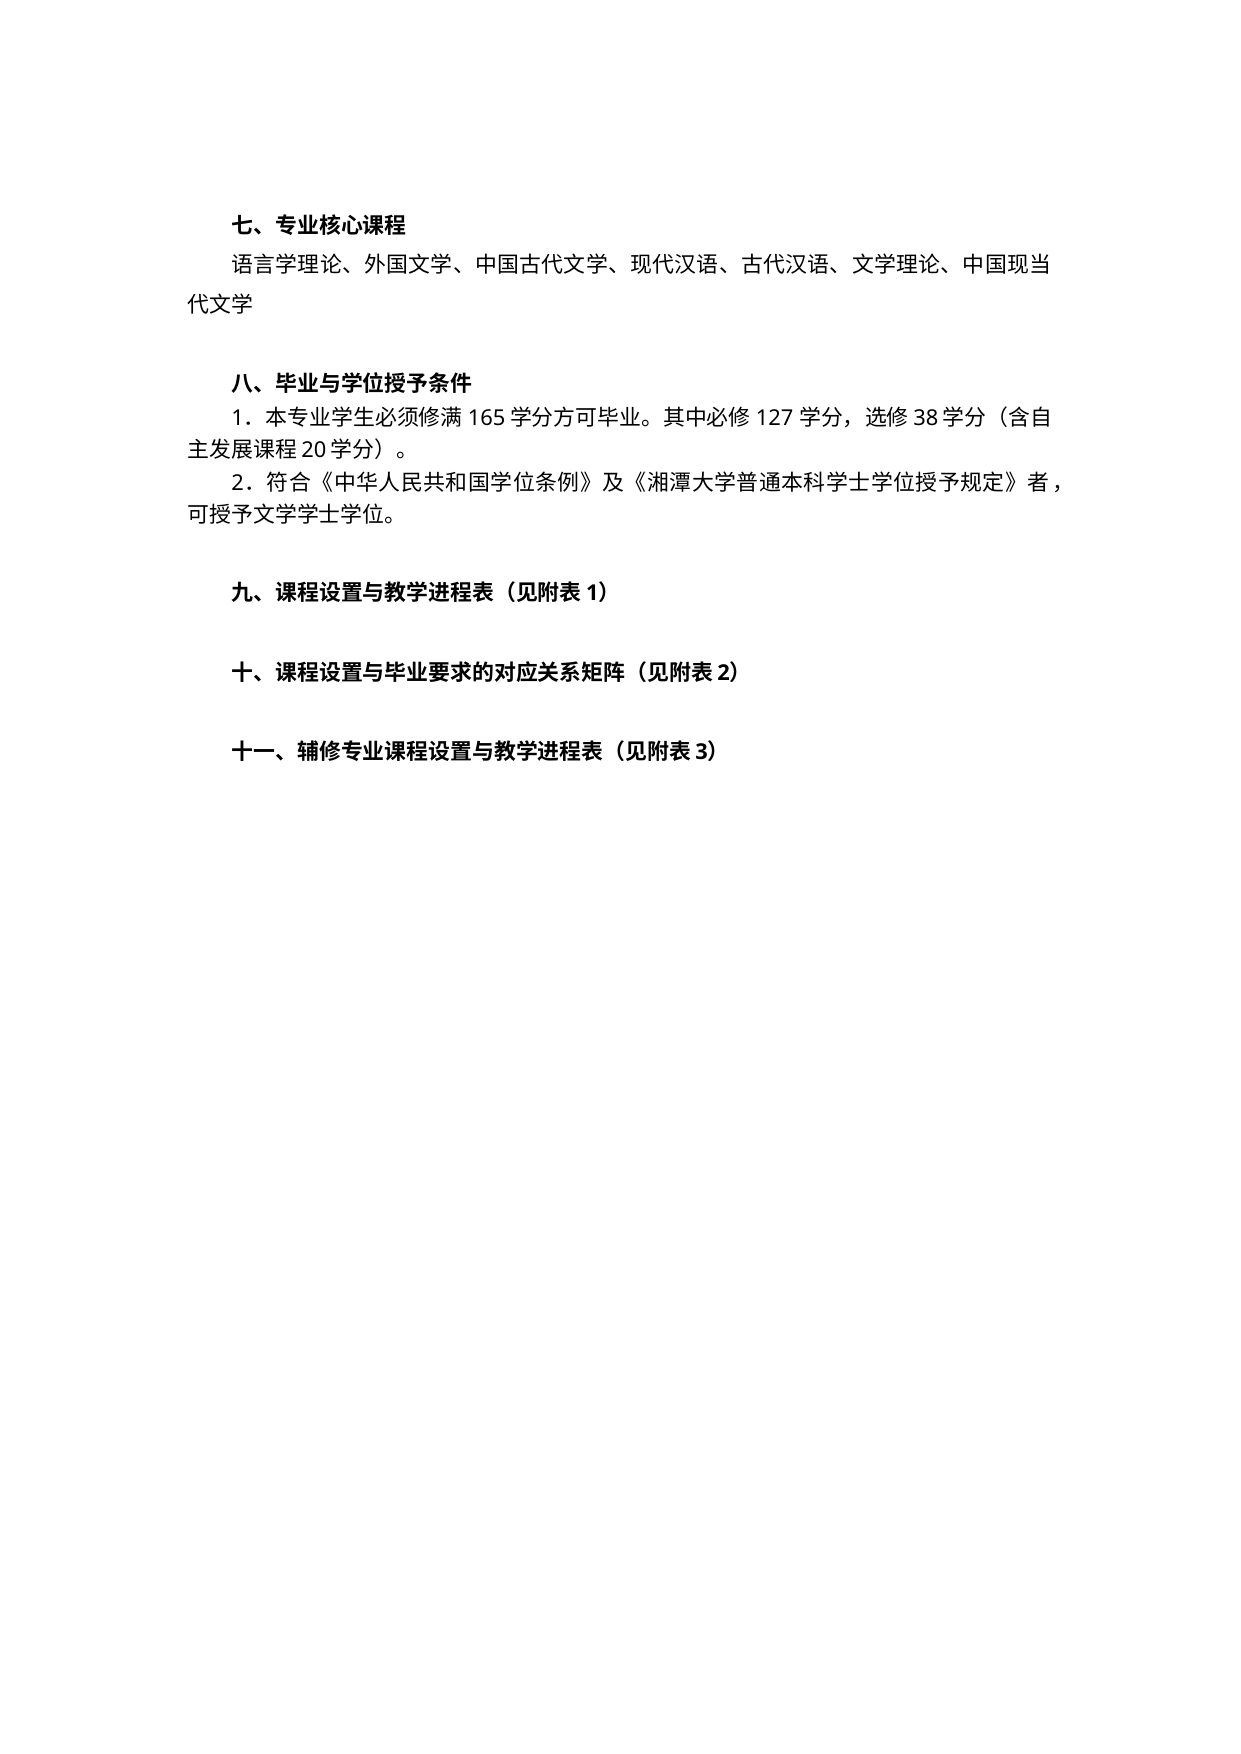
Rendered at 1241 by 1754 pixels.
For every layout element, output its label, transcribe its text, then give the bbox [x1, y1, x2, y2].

text 语言学理论、外国文学、中国古代文学、现代汉语、古代汉语、文学理论、中国现当代文学 [187, 241, 1053, 320]
text 十、课程设置与毕业要求的对应关系矩阵（见附表2） [187, 648, 1053, 688]
text 1．本专业学生必须修满165学分方可毕业。其中必修127 学分，选修38学分（含自主发展课程20学分）。 [187, 399, 1053, 464]
text 2．符合《中华人民共和国学位条例》及《湘潭大学普通本科学士学位授予规定》者，可授予文学学士学位。 [187, 464, 1053, 529]
list 专业核心课程 [187, 202, 1053, 241]
text 十一、辅修专业课程设置与教学进程表（见附表3） [187, 727, 1053, 767]
text 八、毕业与学位授予条件 [187, 360, 1053, 399]
text 九、课程设置与教学进程表（见附表1） [187, 569, 1053, 609]
